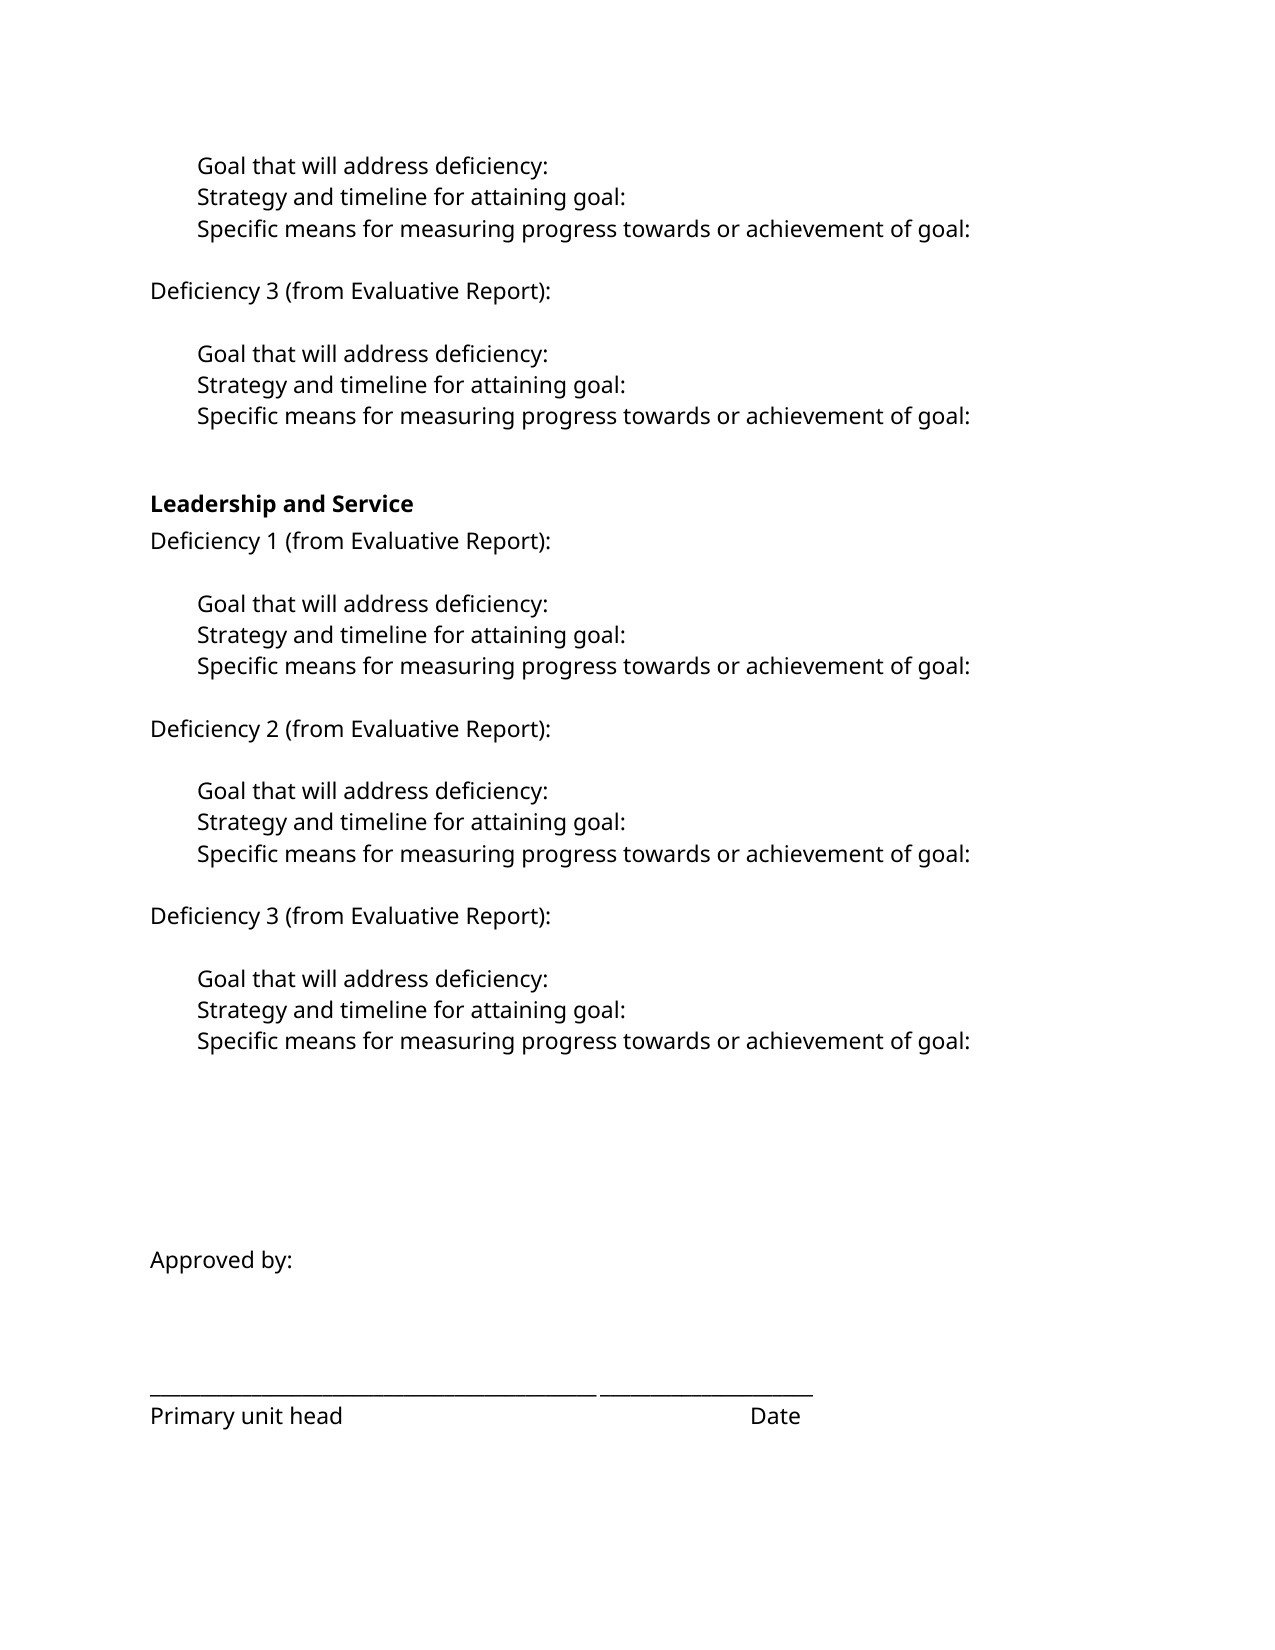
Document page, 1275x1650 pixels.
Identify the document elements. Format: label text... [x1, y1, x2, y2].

text Deficiency 2 (from Evaluative Report): [150, 712, 1200, 744]
text Strategy and timeline for attaining goal: [197, 619, 1200, 650]
text Approved by: [150, 1244, 1200, 1275]
text Specific means for measuring progress towards or achievement of goal: [197, 1025, 1200, 1056]
text Deficiency 3 (from Evaluative Report): [150, 900, 1200, 931]
text Goal that will address deficiency: [197, 962, 1200, 994]
text Leadership and Service [150, 487, 1125, 519]
text Strategy and timeline for attaining goal: [197, 806, 1200, 837]
text ____________________________________________ _____________________ [150, 1369, 1200, 1400]
text Goal that will address deficiency: [197, 337, 1200, 369]
text Strategy and timeline for attaining goal: [197, 994, 1200, 1025]
text Specific means for measuring progress towards or achievement of goal: [197, 400, 1200, 431]
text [197, 181, 1200, 212]
text Specific means for measuring progress towards or achievement of goal: [197, 837, 1200, 869]
text Goal that will address deficiency: [197, 775, 1200, 806]
text Goal that will address deficiency: [197, 150, 1200, 181]
text Strategy and timeline for attaining goal: [197, 369, 1200, 400]
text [197, 212, 1200, 244]
text Specific means for measuring progress towards or achievement of goal: [197, 650, 1200, 681]
text Goal that will address deficiency: [197, 587, 1200, 619]
text Deficiency 1 (from Evaluative Report): [150, 525, 1200, 556]
text Deficiency 3 (from Evaluative Report): [150, 275, 1200, 306]
text Primary unit head Date [150, 1400, 1125, 1431]
